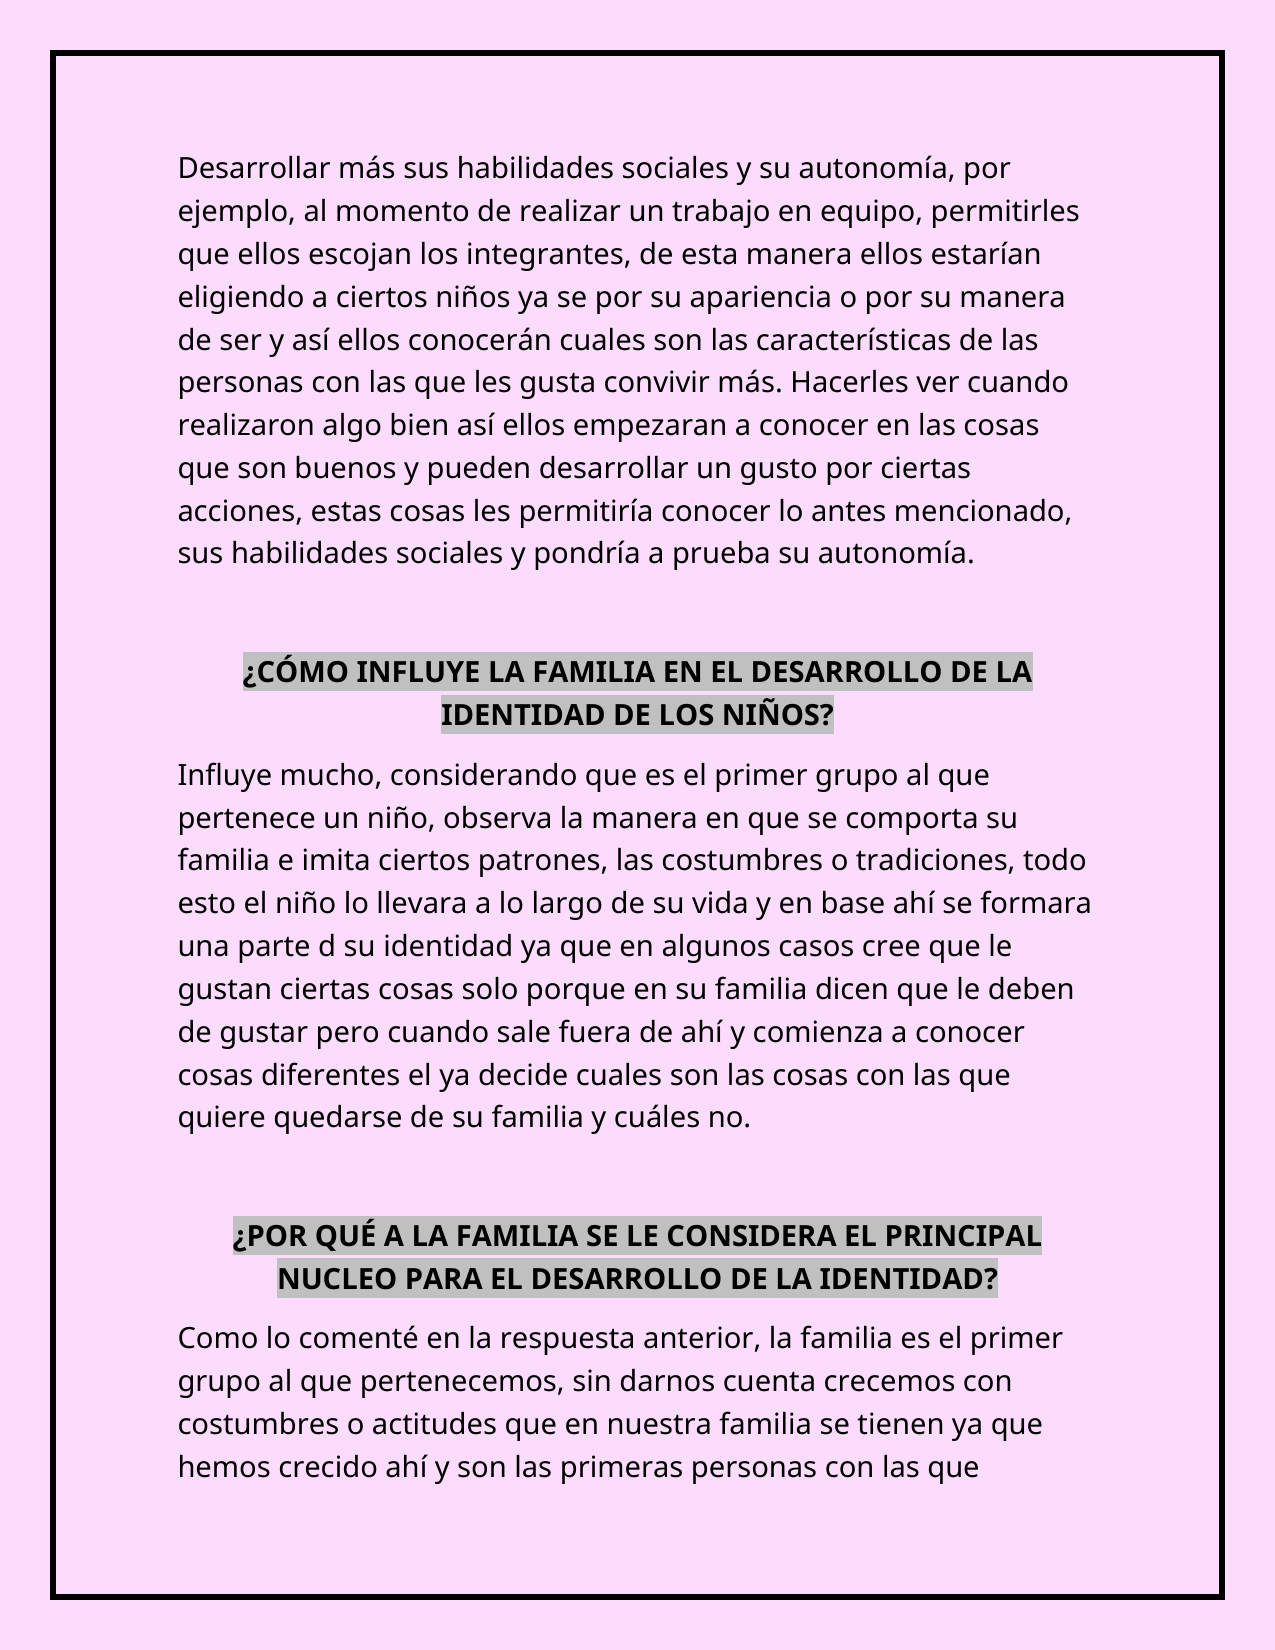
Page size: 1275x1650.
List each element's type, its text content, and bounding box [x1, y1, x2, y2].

text Desarrollar más sus habilidades sociales y su autonomía, por ejemplo, al momento de realizar un trabajo en equipo, permitirles que ellos escojan los integrantes, de esta manera ellos estarían eligiendo a ciertos niños ya se por su apariencia o por su manera de ser y así ellos conocerán cuales son las características de las personas con las que les gusta convivir más. Hacerles ver cuando realizaron algo bien así ellos empezaran a conocer en las cosas que son buenos y pueden desarrollar un gusto por ciertas acciones, estas cosas les permitiría conocer lo antes mencionado, sus habilidades sociales y pondría a prueba su autonomía. [177, 147, 1098, 572]
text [177, 1318, 1098, 1486]
text ¿POR QUÉ A LA FAMILIA SE LE CONSIDERA EL PRINCIPAL NUCLEO PARA EL DESARROLLO DE LA IDENTIDAD? [177, 1216, 1098, 1298]
text ¿CÓMO INFLUYE LA FAMILIA EN EL DESARROLLO DE LA IDENTIDAD DE LOS NIÑOS? [177, 652, 1098, 734]
text Influye mucho, considerando que es el primer grupo al que pertenece un niño, observa la manera en que se comporta su familia e imita ciertos patrones, las costumbres o tradiciones, todo esto el niño lo llevara a lo largo de su vida y en base ahí se formara una parte d su identidad ya que en algunos casos cree que le gustan ciertas cosas solo porque en su familia dicen que le deben de gustar pero cuando sale fuera de ahí y comienza a conocer cosas diferentes el ya decide cuales son las cosas con las que quiere quedarse de su familia y cuáles no. [177, 754, 1098, 1136]
